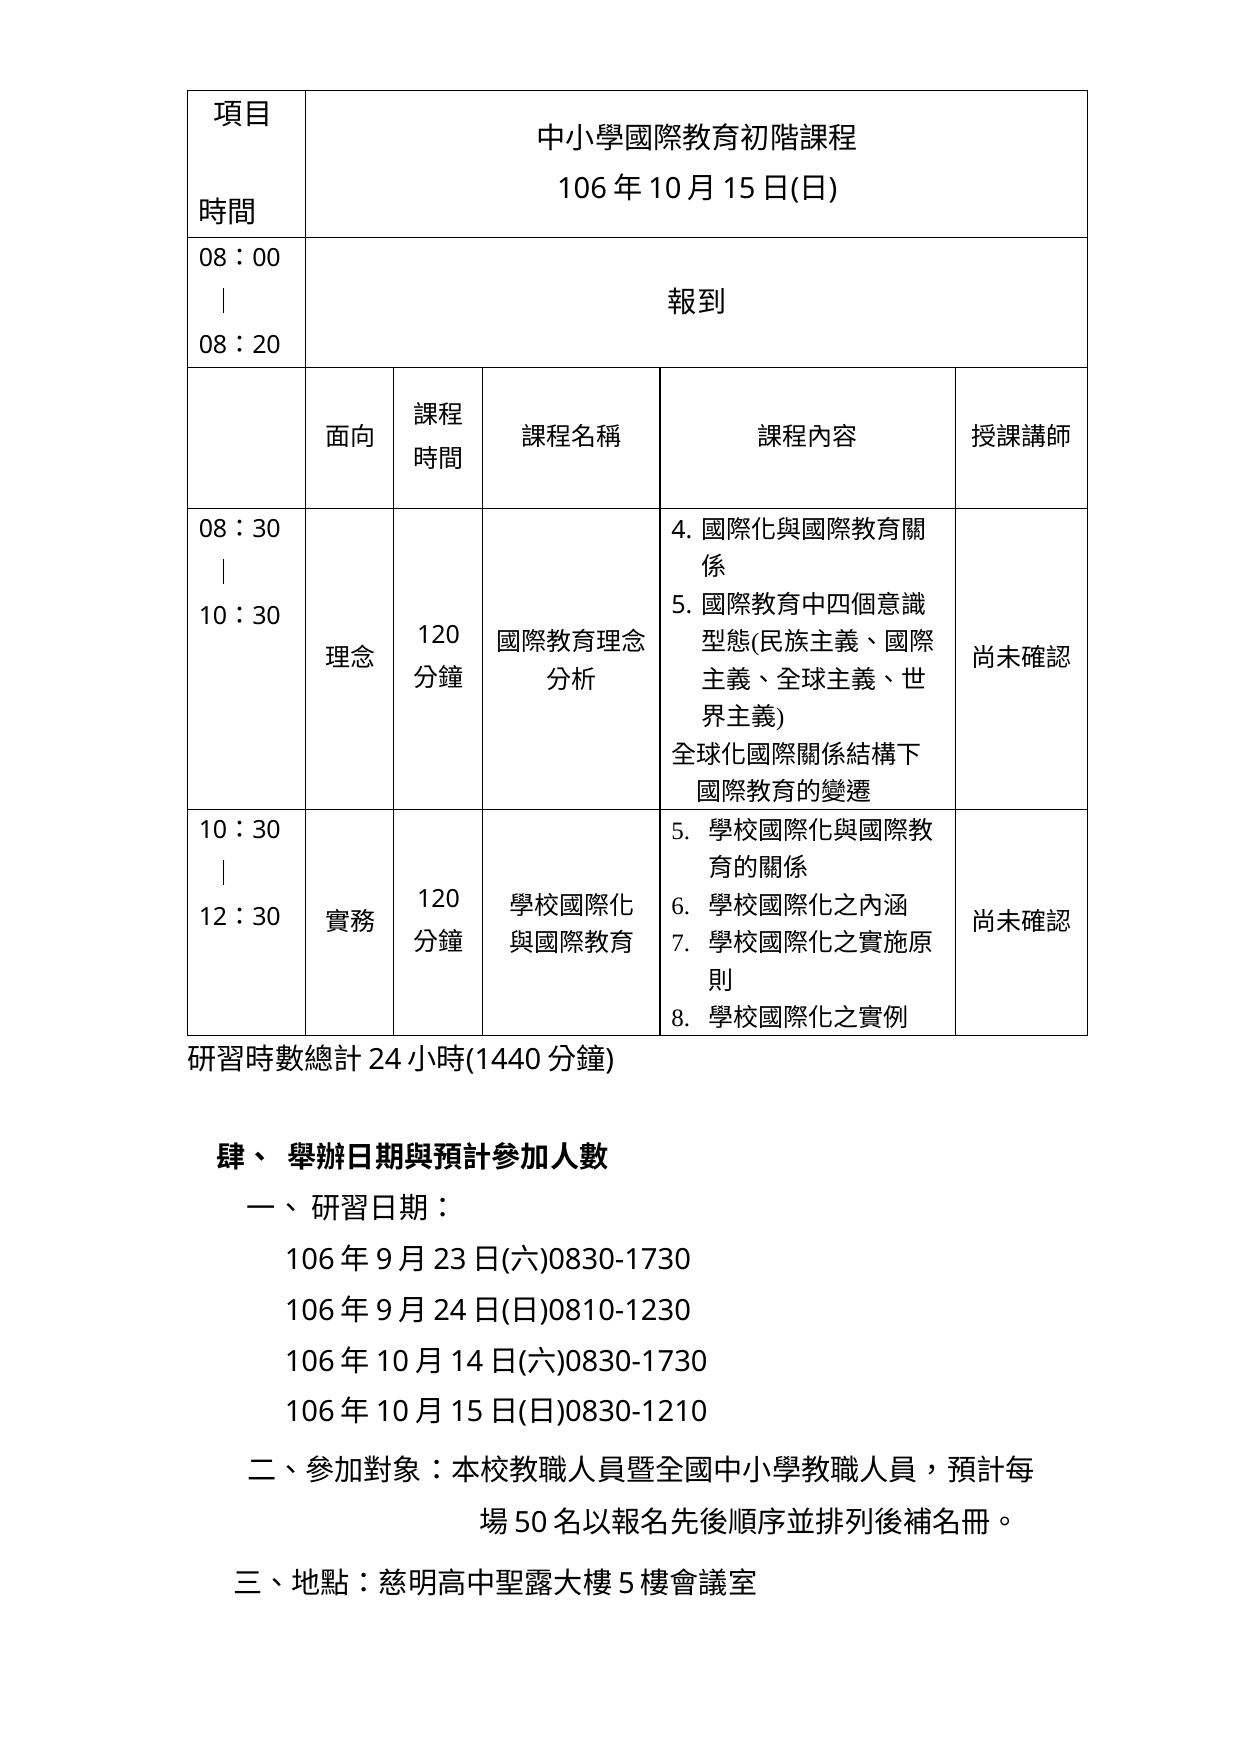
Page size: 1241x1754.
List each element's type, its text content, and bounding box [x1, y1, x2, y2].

table_cell 尚未確認 [956, 509, 1087, 808]
text 研習時數總計24小時(1440分鐘) [187, 1036, 1053, 1078]
table_cell 面向 [306, 368, 393, 507]
table_cell 10：30 ｜ 12：30 [188, 810, 305, 1034]
table_cell 學校國際化 與國際教育 [483, 810, 659, 1034]
table_cell 課程內容 [661, 368, 955, 507]
table_cell 120 分鐘 [394, 810, 482, 1034]
table_header 項目 時間 [188, 91, 305, 237]
text 106年9月23日(六)0830-1730 [216, 1236, 1053, 1278]
text 一、 研習日期： [216, 1185, 1053, 1227]
table_cell 學校國際化與國際教育的關係 學校國際化之內涵 學校國際化之實施原則 學校國際化之實例 [661, 810, 955, 1034]
table_header 中小學國際教育初階課程 106年10月15日(日) [306, 91, 1087, 237]
table_cell 實務 [306, 810, 393, 1034]
text 106年9月24日(日)0810-1230 [216, 1286, 1053, 1329]
table_cell 120 分鐘 [394, 509, 482, 808]
text 二、參加對象：本校教職人員暨全國中小學教職人員，預計每場50名以報名先後順序並排列後補名冊。 [216, 1439, 1053, 1543]
table_cell 尚未確認 [956, 810, 1087, 1034]
table_cell 課程名稱 [483, 368, 659, 507]
table_cell 國際教育理念分析 [483, 509, 659, 808]
table_cell 報到 [306, 238, 1087, 367]
text 三、地點：慈明高中聖露大樓5樓會議室 [187, 1543, 1053, 1618]
table_cell 課程時間 [394, 368, 482, 507]
table_cell 理念 [306, 509, 393, 808]
table_cell [188, 368, 305, 507]
table_cell 08：30 ｜ 10：30 [188, 509, 305, 808]
table_cell 08：00 ｜ 08：20 [188, 238, 305, 367]
list 舉辦日期與預計參加人數 [187, 1134, 1053, 1176]
table_cell 國際化與國際教育關係 國際教育中四個意識型態(民族主義、國際主義、全球主義、世界主義) 全球化國際關係結構下國際教育的變遷 [661, 509, 955, 808]
text 106年10月14日(六)0830-1730 [216, 1337, 1053, 1379]
table_cell 授課講師 [956, 368, 1087, 507]
text 106年10月15日(日)0830-1210 [216, 1388, 1053, 1430]
